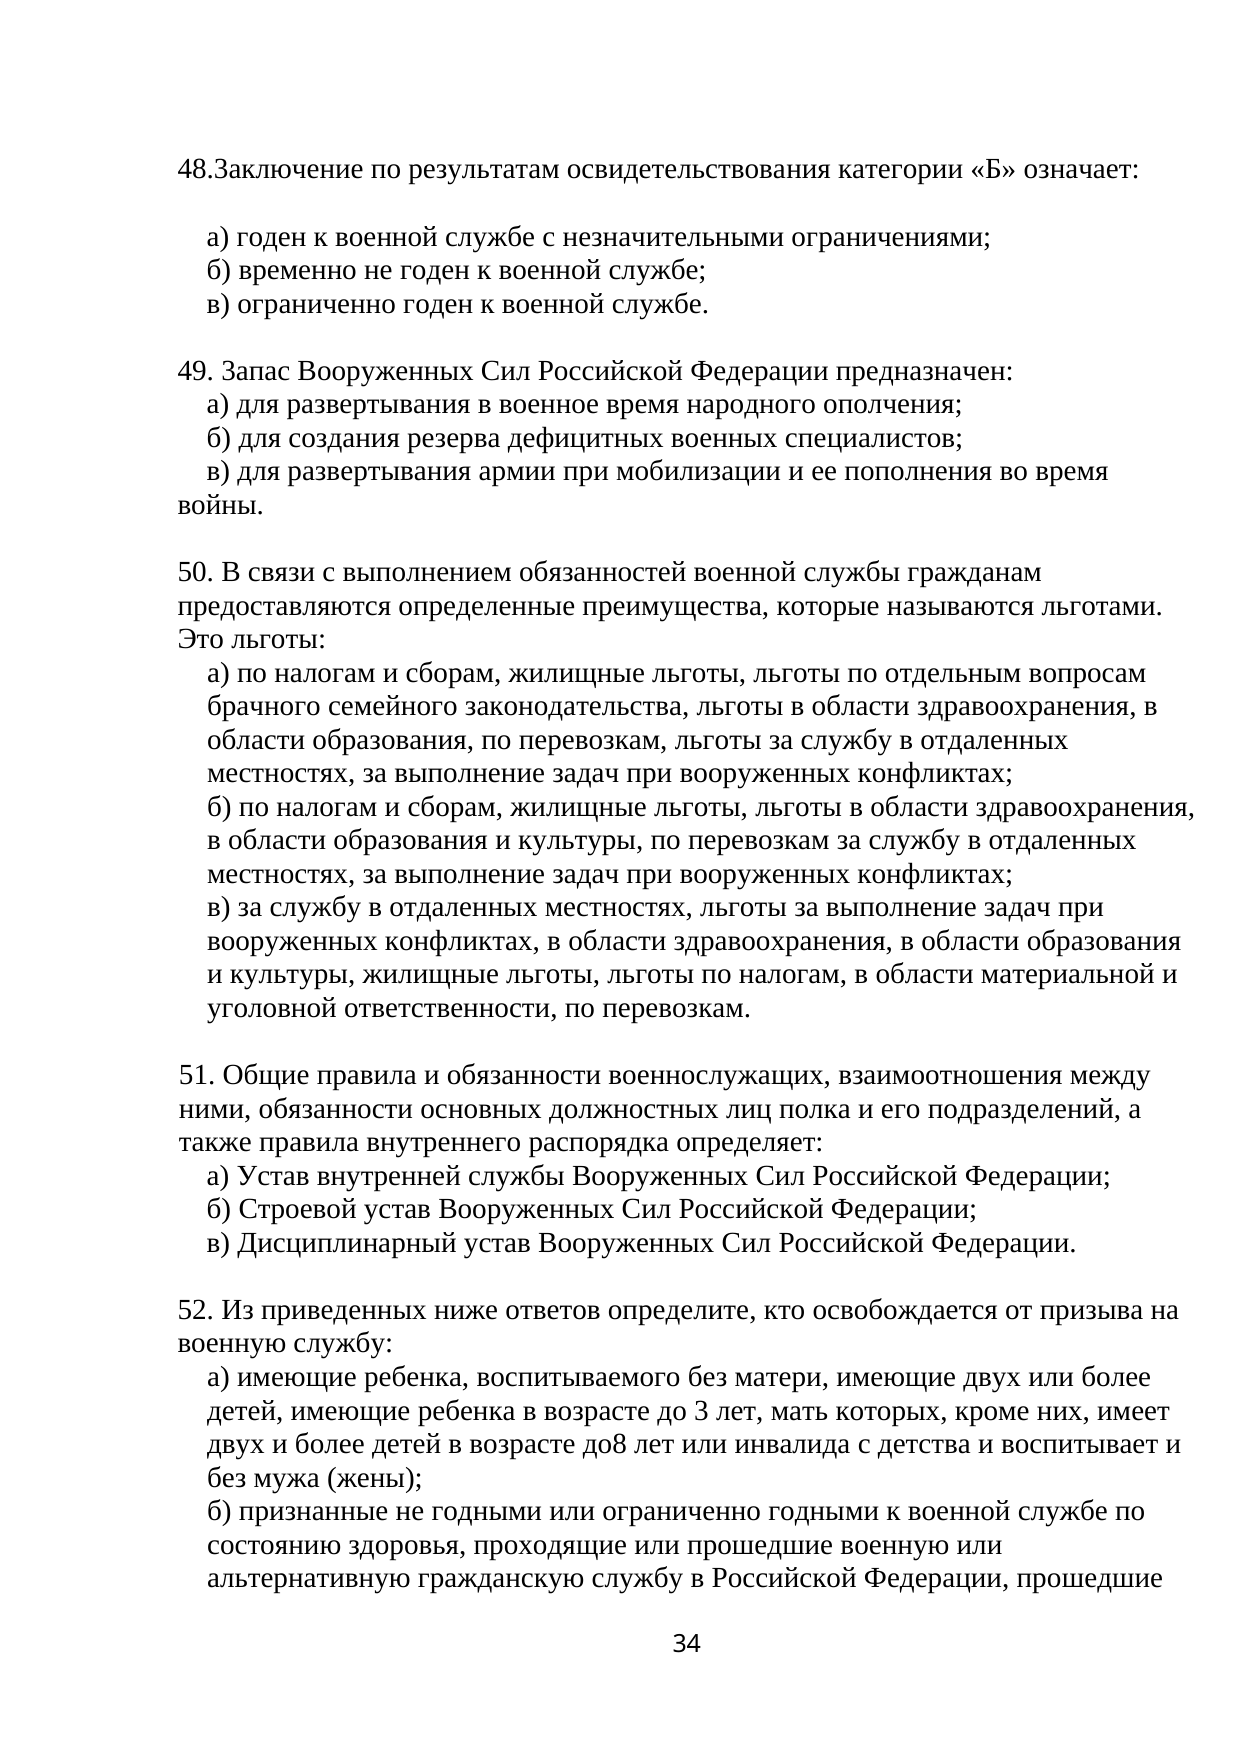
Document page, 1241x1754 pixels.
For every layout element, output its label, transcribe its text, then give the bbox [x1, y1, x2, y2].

text в) за службу в отдаленных местностях, льготы за выполнение задач при вооруженных конфликтах, в области здравоохранения, в области образования и культуры, жилищные льготы, льготы по налогам, в области материальной и уголовной ответственности, по перевозкам. [207, 889, 1196, 1024]
text в) Дисциплинарный устав Вооруженных Сил Российской Федерации. [177, 1225, 1196, 1258]
text 50. В связи с выполнением обязанностей военной службы гражданам предоставляются определенные преимущества, которые называются льготами. Это льготы: [177, 554, 1196, 655]
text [207, 1493, 1196, 1594]
text а) годен к военной службе с незначительными ограничениями; [177, 219, 1196, 252]
text б) временно не годен к военной службе; [177, 252, 1196, 286]
text а) имеющие ребенка, воспитываемого без матери, имеющие двух или более детей, имеющие ребенка в возрасте до 3 лет, мать которых, кроме них, имеет двух и более детей в возрасте до8 лет или инвалида с детства и воспитывает и без мужа (жены); [207, 1359, 1196, 1493]
text в) для развертывания армии при мобилизации и ее пополнения во время войны. [177, 453, 1196, 521]
text 52. Из приведенных ниже ответов определите, кто освобождается от призыва на военную службу: [177, 1292, 1196, 1359]
text б) для создания резерва дефицитных военных специалистов; [177, 420, 1196, 453]
text в) ограниченно годен к военной службе. [177, 286, 1196, 319]
text 51. Общие правила и обязанности военнослужащих, взаимоотношения между ними, обязанности основных должностных лиц полка и его подразделений, а также правила внутреннего распорядка определяет: [179, 1057, 1196, 1158]
text а) для развертывания в военное время народного ополчения; [177, 386, 1196, 420]
text б) Строевой устав Вооруженных Сил Российской Федерации; [177, 1191, 1196, 1225]
text 48.3аключение по результатам освидетельствования категории «Б» означает: [177, 152, 1196, 219]
text б) по налогам и сборам, жилищные льготы, льготы в области здравоохранения, в области образования и культуры, по перевозкам за службу в отдаленных местностях, за выполнение задач при вооруженных конфликтах; [207, 789, 1196, 889]
text а) по налогам и сборам, жилищные льготы, льготы по отдельным вопросам брачного семейного законодательства, льготы в области здравоохранения, в области образования, по перевозкам, льготы за службу в отдаленных местностях, за выполнение задач при вооруженных конфликтах; [207, 655, 1196, 789]
text 49. 3апас Вооруженных Сил Российской Федерации предназначен: [177, 353, 1196, 386]
text а) Устав внутренней службы Вооруженных Сил Российской Федерации; [177, 1158, 1196, 1191]
